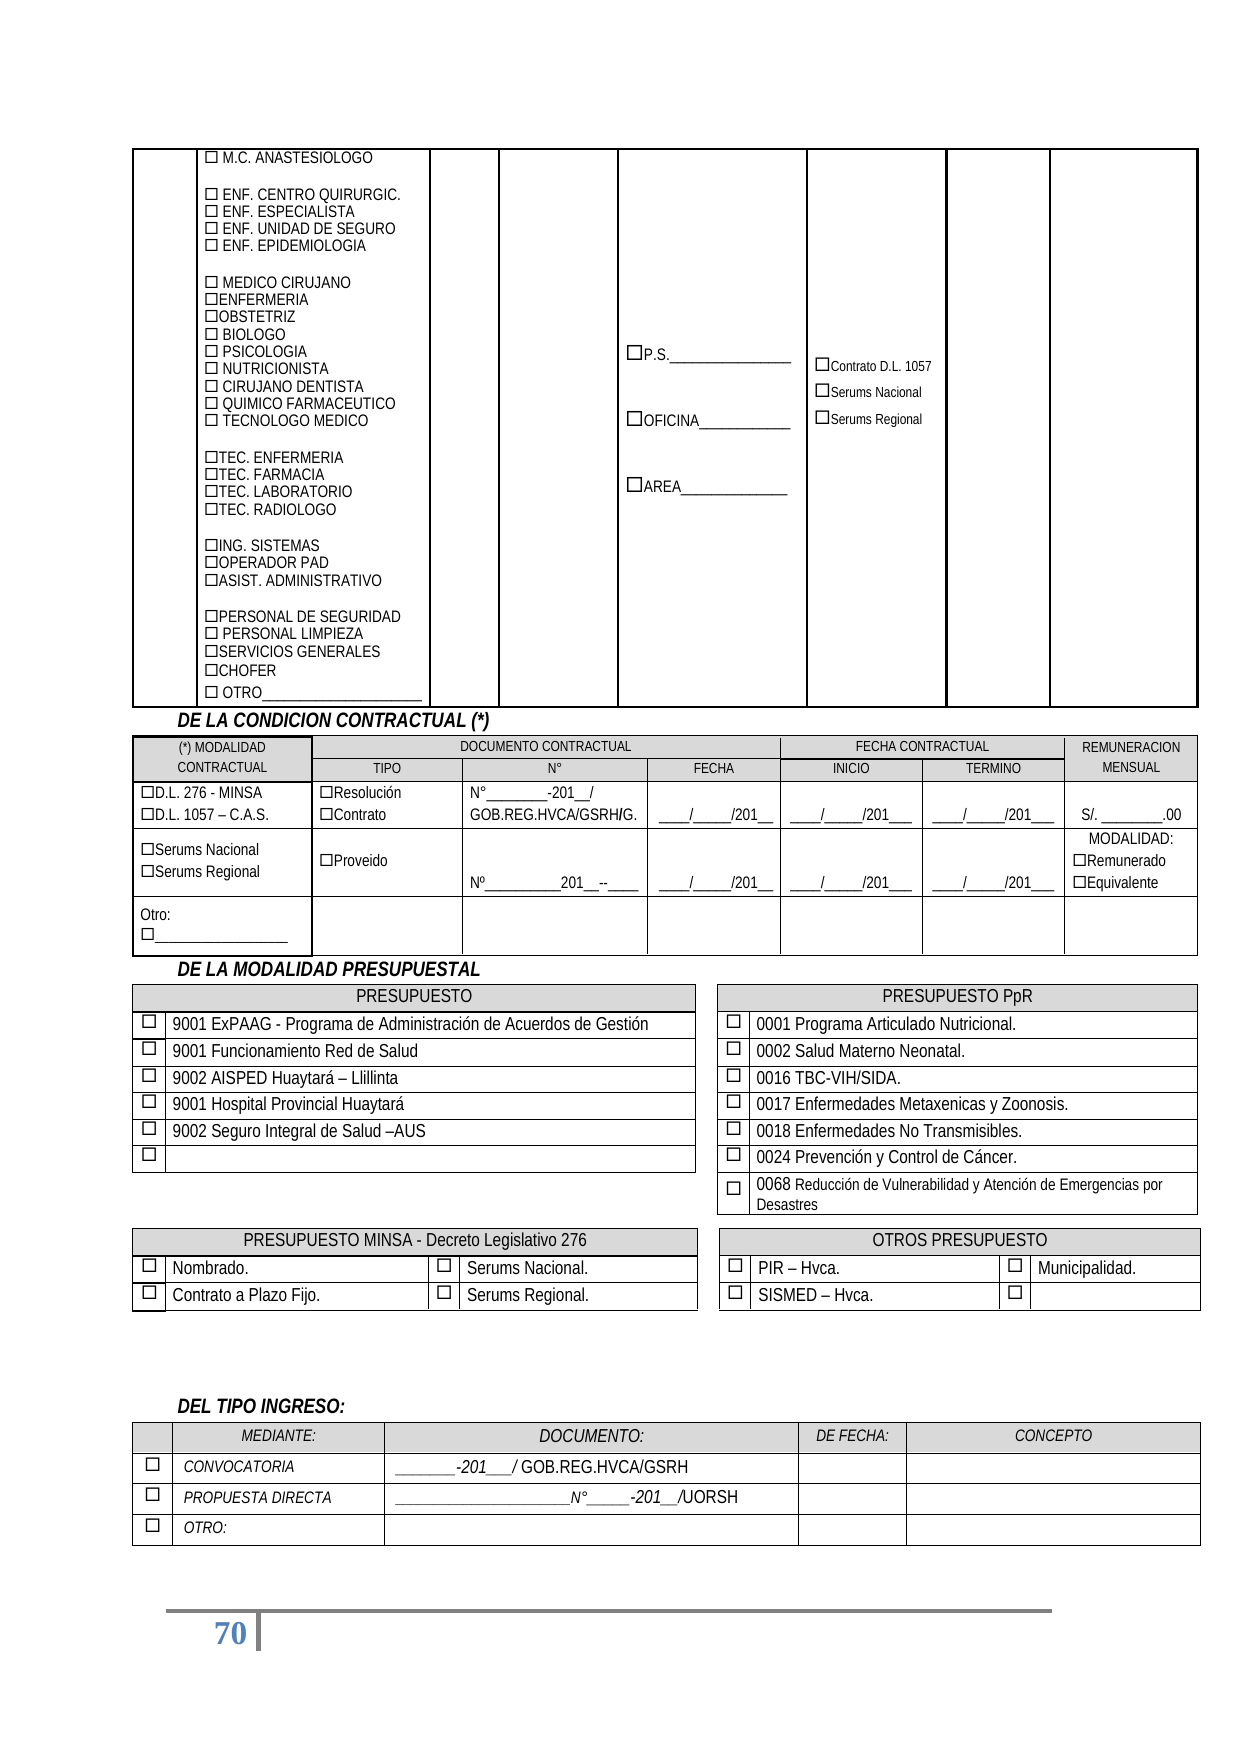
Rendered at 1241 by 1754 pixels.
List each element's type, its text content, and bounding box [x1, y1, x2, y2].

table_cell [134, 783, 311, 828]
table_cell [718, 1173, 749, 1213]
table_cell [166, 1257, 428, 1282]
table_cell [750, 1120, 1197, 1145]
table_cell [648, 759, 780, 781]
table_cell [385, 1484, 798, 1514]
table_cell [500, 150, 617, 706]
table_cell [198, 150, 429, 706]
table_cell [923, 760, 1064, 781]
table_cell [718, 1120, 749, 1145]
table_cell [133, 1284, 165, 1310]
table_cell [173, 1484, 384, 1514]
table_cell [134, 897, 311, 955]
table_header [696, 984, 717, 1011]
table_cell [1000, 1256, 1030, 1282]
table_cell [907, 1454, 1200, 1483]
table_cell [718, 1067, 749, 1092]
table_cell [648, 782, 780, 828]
text DE LA MODALIDAD PRESUPUESTAL [177, 957, 1063, 981]
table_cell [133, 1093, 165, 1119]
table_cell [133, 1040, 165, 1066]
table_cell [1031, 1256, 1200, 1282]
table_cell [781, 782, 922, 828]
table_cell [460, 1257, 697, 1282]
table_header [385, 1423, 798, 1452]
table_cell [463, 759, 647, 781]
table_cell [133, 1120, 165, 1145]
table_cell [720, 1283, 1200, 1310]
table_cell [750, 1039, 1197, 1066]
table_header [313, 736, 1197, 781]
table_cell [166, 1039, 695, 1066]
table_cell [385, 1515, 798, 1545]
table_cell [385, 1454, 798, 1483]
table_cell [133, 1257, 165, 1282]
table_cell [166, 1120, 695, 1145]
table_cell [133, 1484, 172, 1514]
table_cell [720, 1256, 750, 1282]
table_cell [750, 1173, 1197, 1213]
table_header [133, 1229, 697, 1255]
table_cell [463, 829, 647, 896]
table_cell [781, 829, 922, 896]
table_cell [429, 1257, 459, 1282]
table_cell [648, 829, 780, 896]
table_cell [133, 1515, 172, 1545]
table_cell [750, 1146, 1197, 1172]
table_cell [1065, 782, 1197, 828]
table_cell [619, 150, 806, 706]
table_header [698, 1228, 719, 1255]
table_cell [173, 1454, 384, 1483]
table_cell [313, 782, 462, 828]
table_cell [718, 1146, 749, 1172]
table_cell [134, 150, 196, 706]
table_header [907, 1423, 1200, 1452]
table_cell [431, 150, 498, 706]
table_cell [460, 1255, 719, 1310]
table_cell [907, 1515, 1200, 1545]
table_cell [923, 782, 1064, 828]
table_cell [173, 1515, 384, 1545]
text DE LA CONDICION CONTRACTUAL (*) [177, 708, 1063, 732]
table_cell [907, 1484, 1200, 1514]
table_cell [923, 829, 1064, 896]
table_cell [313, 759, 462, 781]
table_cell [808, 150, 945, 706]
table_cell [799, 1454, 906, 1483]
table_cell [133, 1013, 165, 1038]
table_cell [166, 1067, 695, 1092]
text DEL TIPO INGRESO: [177, 1394, 1063, 1418]
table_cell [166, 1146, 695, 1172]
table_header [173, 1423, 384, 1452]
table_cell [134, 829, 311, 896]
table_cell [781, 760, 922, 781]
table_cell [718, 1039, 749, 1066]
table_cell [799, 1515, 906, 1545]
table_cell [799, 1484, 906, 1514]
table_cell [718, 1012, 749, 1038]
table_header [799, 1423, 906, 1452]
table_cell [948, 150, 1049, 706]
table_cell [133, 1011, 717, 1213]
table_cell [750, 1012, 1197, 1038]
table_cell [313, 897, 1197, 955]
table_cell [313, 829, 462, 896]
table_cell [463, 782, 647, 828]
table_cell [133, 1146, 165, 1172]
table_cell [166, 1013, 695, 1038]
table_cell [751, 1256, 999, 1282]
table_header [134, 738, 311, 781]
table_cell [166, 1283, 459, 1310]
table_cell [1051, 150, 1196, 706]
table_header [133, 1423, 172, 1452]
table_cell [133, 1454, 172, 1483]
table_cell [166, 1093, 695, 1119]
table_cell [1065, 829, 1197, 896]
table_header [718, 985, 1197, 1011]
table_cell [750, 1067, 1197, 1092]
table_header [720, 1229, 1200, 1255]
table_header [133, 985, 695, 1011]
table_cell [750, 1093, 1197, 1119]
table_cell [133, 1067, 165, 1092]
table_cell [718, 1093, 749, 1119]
